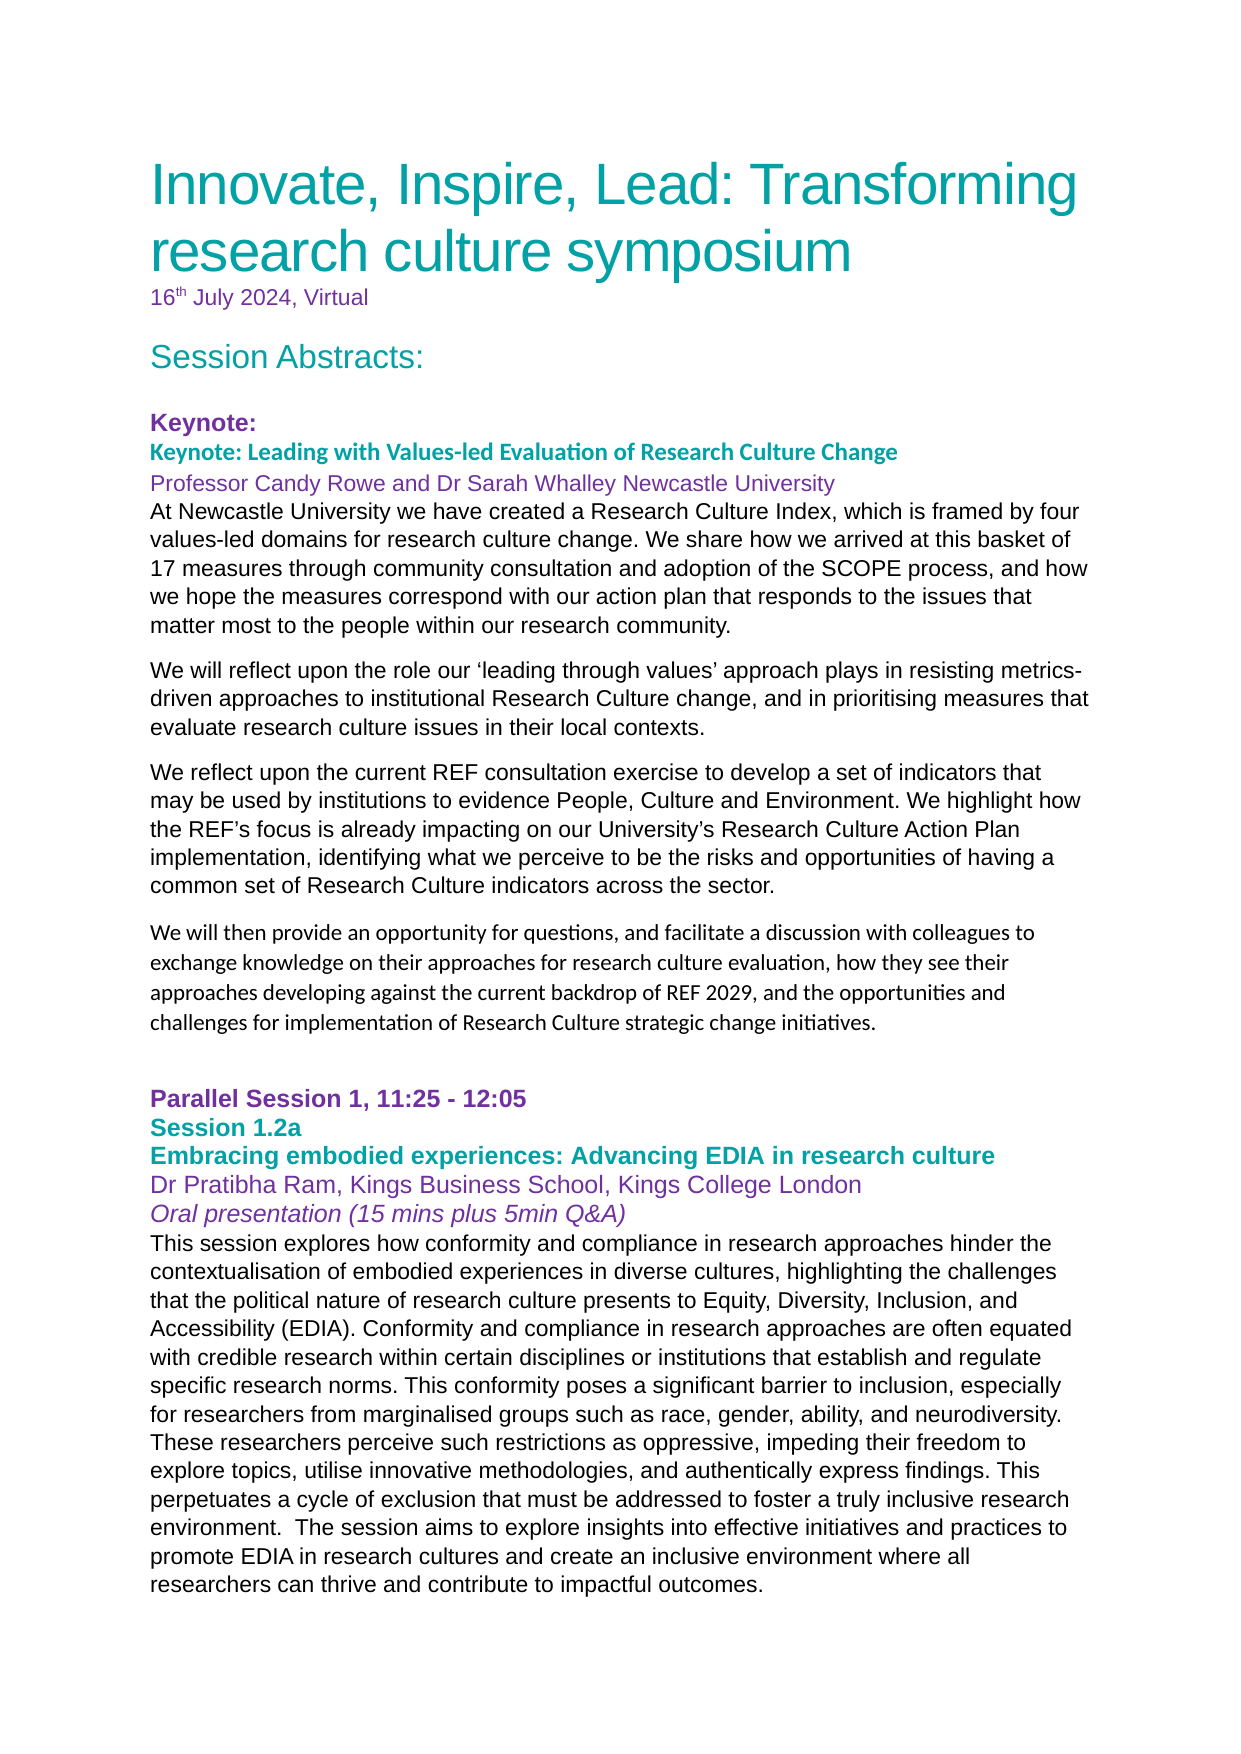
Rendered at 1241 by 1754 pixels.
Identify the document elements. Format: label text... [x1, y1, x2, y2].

text This session explores how conformity and compliance in research approaches hinder the contextualisation of embodied experiences in diverse cultures, highlighting the challenges that the political nature of research culture presents to Equity, Diversity, Inclusion, and Accessibility (EDIA). Conformity and compliance in research approaches are often equated with credible research within certain disciplines or institutions that establish and regulate specific research norms. This conformity poses a significant barrier to inclusion, especially for researchers from marginalised groups such as race, gender, ability, and neurodiversity. These researchers perceive such restrictions as oppressive, impeding their freedom to explore topics, utilise innovative methodologies, and authentically express findings. This perpetuates a cycle of exclusion that must be addressed to foster a truly inclusive research environment. The session aims to explore insights into effective initiatives and practices to promote EDIA in research cultures and create an inclusive environment where all researchers can thrive and contribute to impactful outcomes. [150, 1230, 1090, 1597]
text We reflect upon the current REF consultation exercise to develop a set of indicators that may be used by institutions to evidence People, Culture and Environment. We highlight how the REF’s focus is already impacting on our University’s Research Culture Action Plan implementation, identifying what we perceive to be the risks and opportunities of having a common set of Research Culture indicators across the sector. [150, 759, 1090, 899]
text Keynote: Leading with Values-led Evaluation of Research Culture Change [150, 437, 1090, 467]
title Innovate, Inspire, Lead: Transforming [150, 150, 1090, 217]
text Keynote: [150, 408, 1090, 437]
text We will reflect upon the role our ‘leading through values’ approach plays in resisting metrics-driven approaches to institutional Research Culture change, and in prioritising measures that evaluate research culture issues in their local contexts. [150, 657, 1090, 740]
subtitle Session Abstracts: [150, 338, 1090, 376]
text Professor Candy Rowe and Dr Sarah Whalley Newcastle University [150, 469, 1090, 496]
text Embracing embodied experiences: Advancing EDIA in research culture [150, 1141, 1090, 1170]
text We will then provide an opportunity for questions, and facilitate a discussion with colleagues to exchange knowledge on their approaches for research culture evaluation, how they see their approaches developing against the current backdrop of REF 2029, and the opportunities and challenges for implementation of Research Culture strategic change initiatives. [150, 918, 1090, 1036]
text 16th July 2024, Virtual [150, 284, 1090, 311]
text Parallel Session 1, 11:25 - 12:05 [150, 1084, 1090, 1113]
title research culture symposium [150, 217, 1090, 284]
text Dr Pratibha Ram, Kings Business School, Kings College London [150, 1170, 1090, 1199]
text Session 1.2a [150, 1113, 1090, 1141]
text At Newcastle University we have created a Research Culture Index, which is framed by four values-led domains for research culture change. We share how we arrived at this basket of 17 measures through community consultation and adoption of the SCOPE process, and how we hope the measures correspond with our action plan that responds to the issues that matter most to the people within our research community. [150, 498, 1090, 638]
text Oral presentation (15 mins plus 5min Q&A) [150, 1199, 1090, 1228]
